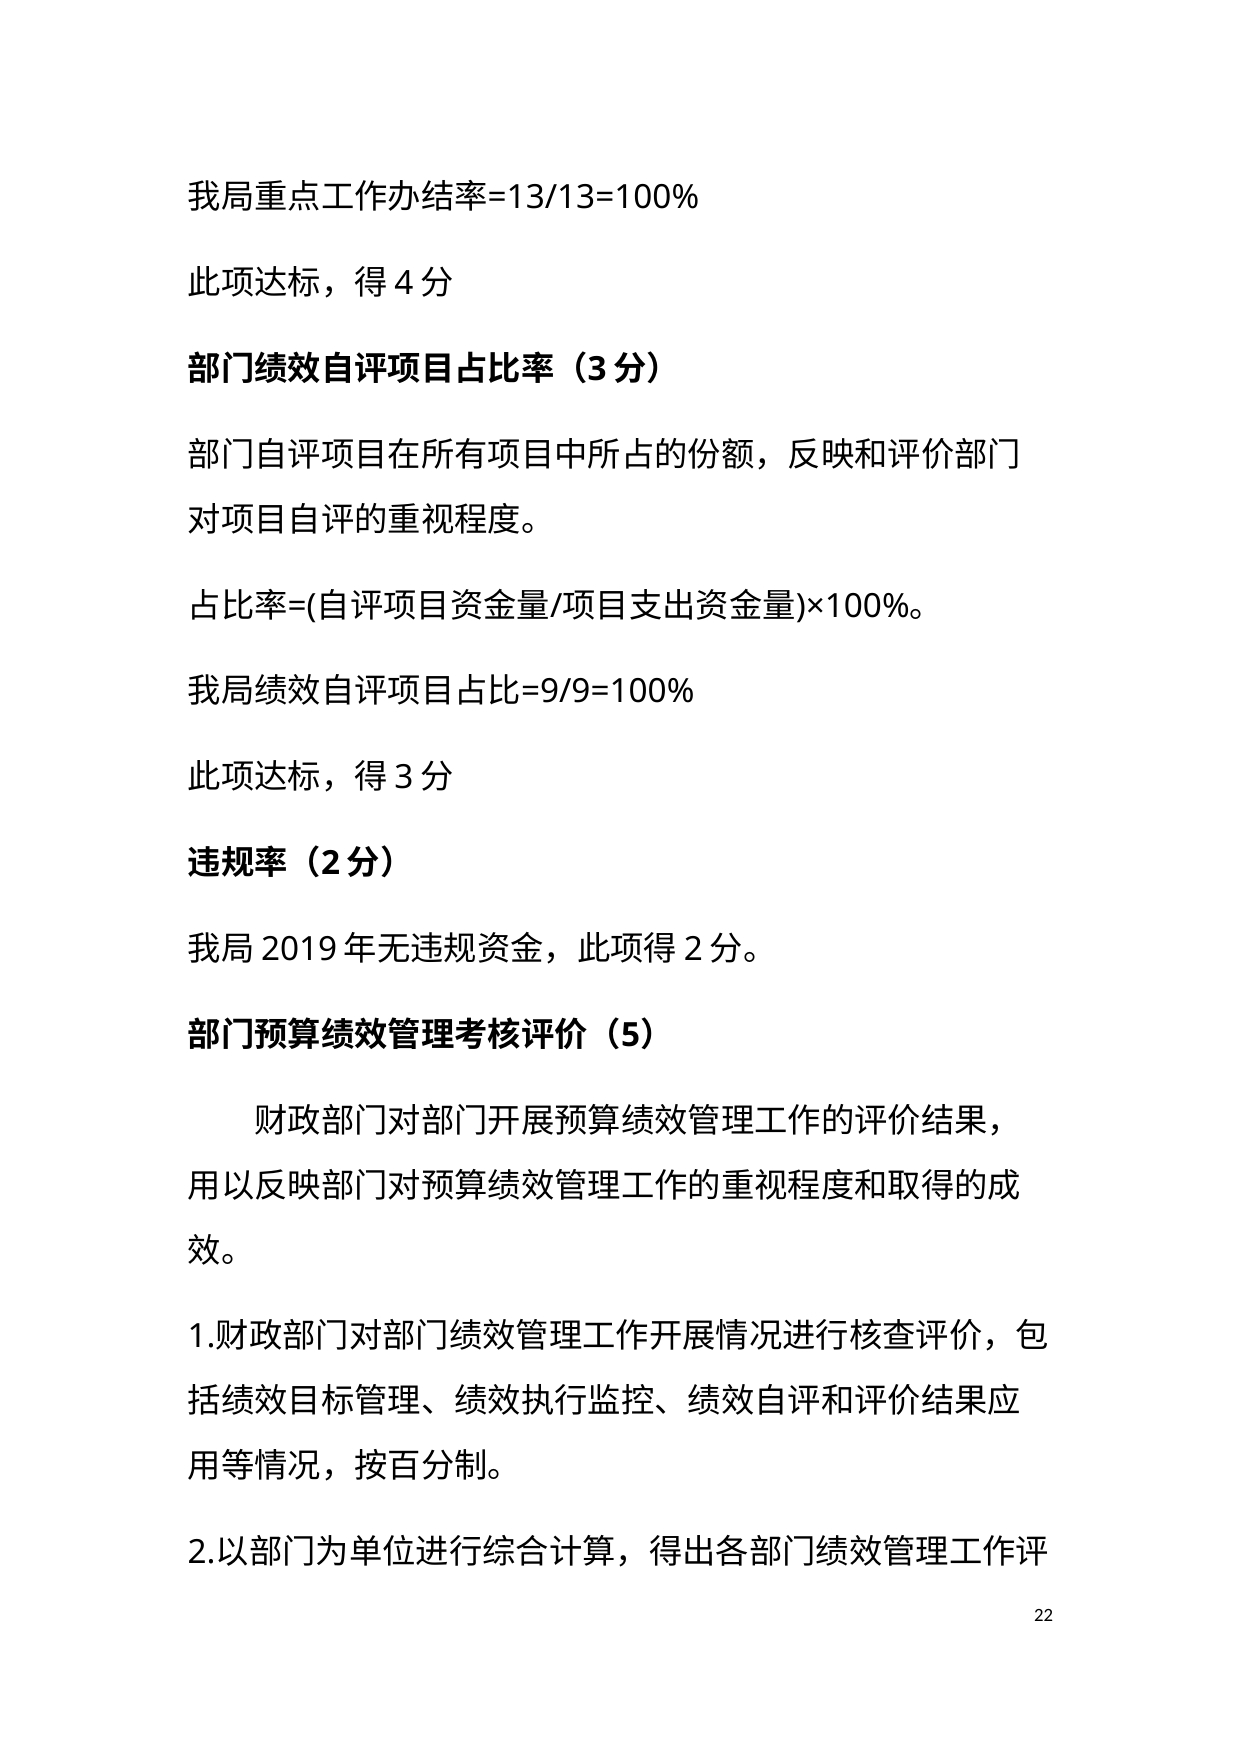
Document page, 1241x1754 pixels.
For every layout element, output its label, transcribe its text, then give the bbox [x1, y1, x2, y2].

text 违规率（2分） [187, 828, 1053, 893]
text 部门预算绩效管理考核评价（5） [187, 999, 1053, 1064]
text 财政部门对部门开展预算绩效管理工作的评价结果，用以反映部门对预算绩效管理工作的重视程度和取得的成效。 [187, 1085, 1053, 1280]
text 此项达标，得3分 [187, 742, 1053, 807]
text 此项达标，得4分 [187, 248, 1053, 313]
text 占比率=(自评项目资金量/项目支出资金量)×100%。 [187, 570, 1053, 635]
text 1.财政部门对部门绩效管理工作开展情况进行核查评价，包括绩效目标管理、绩效执行监控、绩效自评和评价结果应用等情况，按百分制。 [187, 1301, 1053, 1496]
text 我局重点工作办结率=13/13=100% [187, 162, 1053, 227]
text 我局2019年无违规资金，此项得2分。 [187, 913, 1053, 978]
text 我局绩效自评项目占比=9/9=100% [187, 656, 1053, 721]
text 部门自评项目在所有项目中所占的份额，反映和评价部门对项目自评的重视程度。 [187, 419, 1053, 549]
text 部门绩效自评项目占比率（3分） [187, 333, 1053, 398]
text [187, 1517, 1053, 1582]
